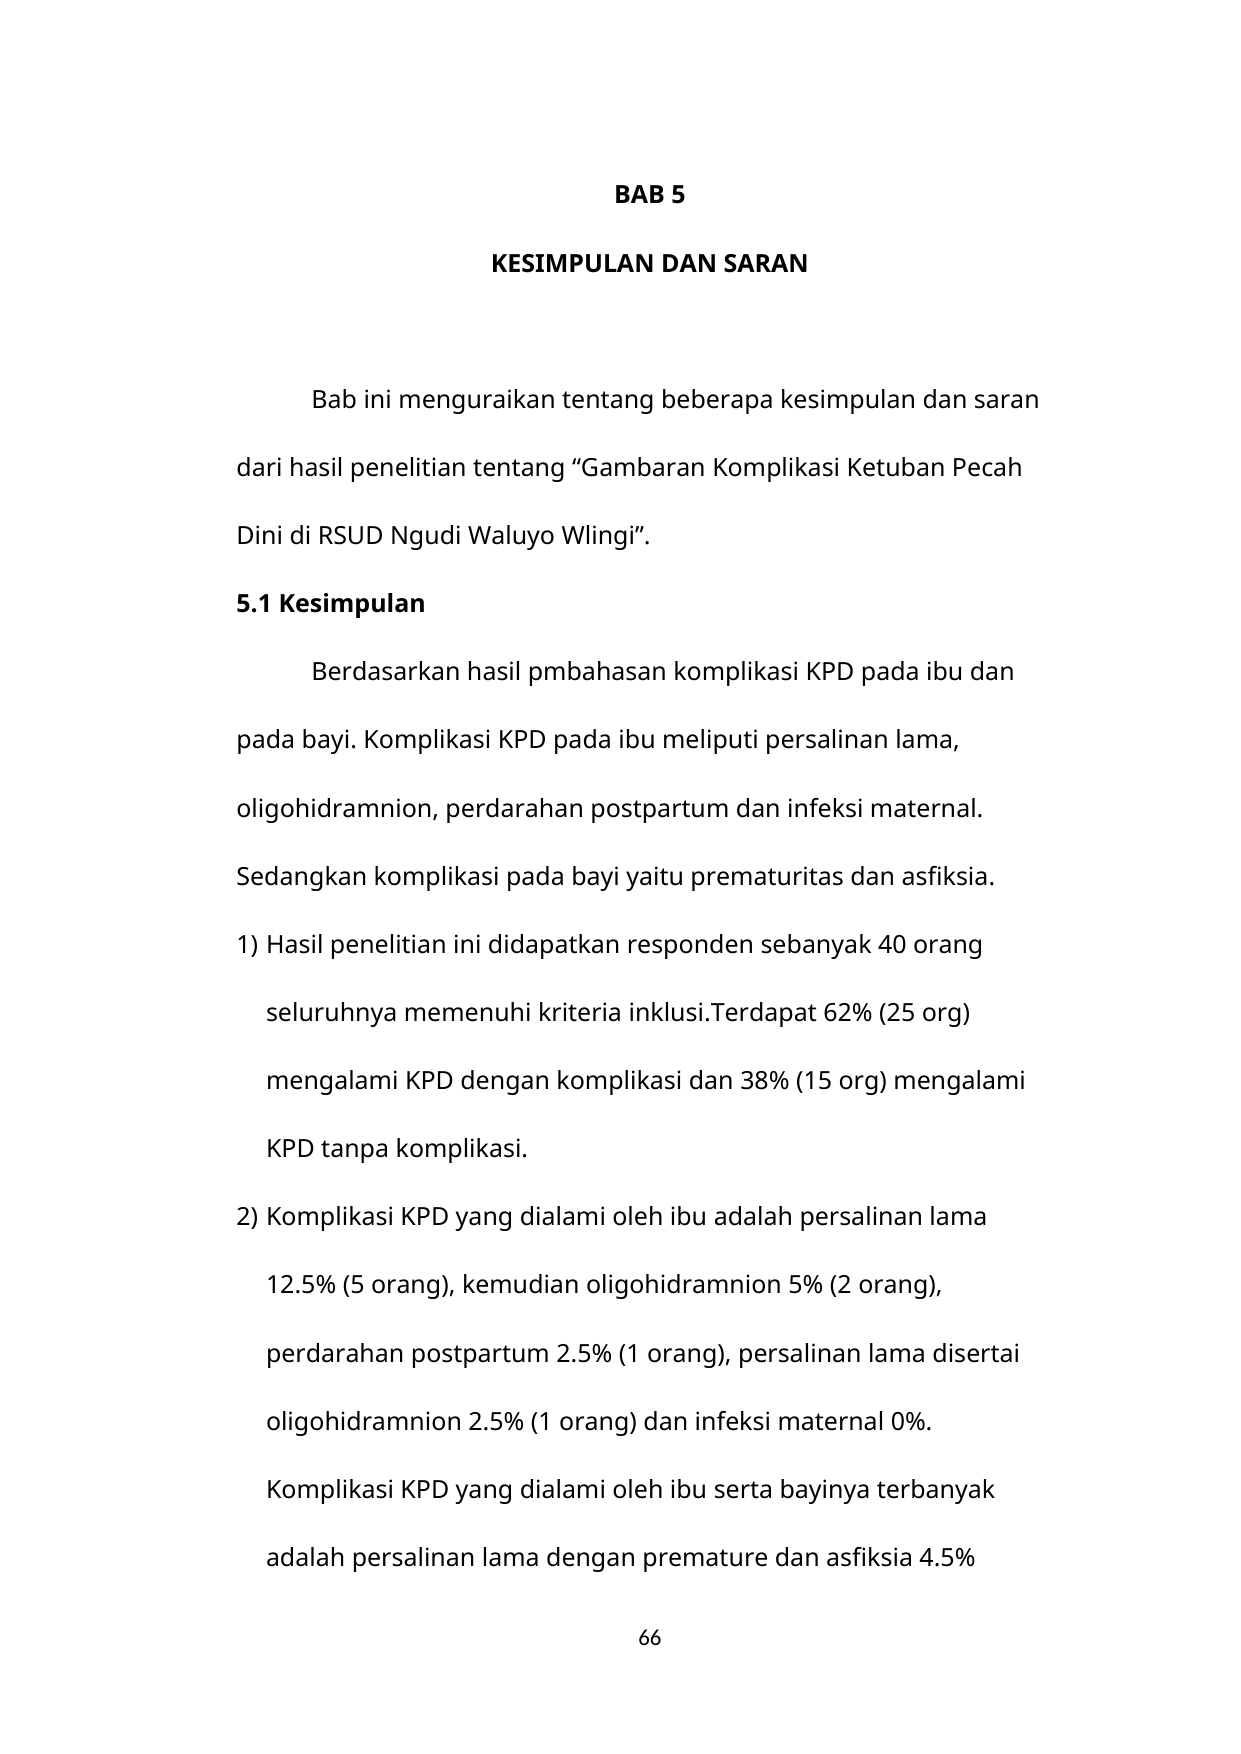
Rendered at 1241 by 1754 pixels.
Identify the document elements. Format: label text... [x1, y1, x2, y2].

text 5.1 Kesimpulan [236, 586, 1063, 620]
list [236, 1199, 1063, 1574]
text Bab ini menguraikan tentang beberapa kesimpulan dan saran dari hasil penelitian tentang “Gambaran Komplikasi Ketuban Pecah Dini di RSUD Ngudi Waluyo Wlingi”. [236, 382, 1063, 552]
text KESIMPULAN DAN SARAN [236, 245, 1063, 279]
list Hasil penelitian ini didapatkan responden sebanyak 40 orang seluruhnya memenuhi kriteria inklusi.Terdapat 62% (25 org) mengalami KPD dengan komplikasi dan 38% (15 org) mengalami KPD tanpa komplikasi. [236, 927, 1063, 1165]
text BAB 5 [236, 177, 1063, 211]
text Berdasarkan hasil pmbahasan komplikasi KPD pada ibu dan pada bayi. Komplikasi KPD pada ibu meliputi persalinan lama, oligohidramnion, perdarahan postpartum dan infeksi maternal. Sedangkan komplikasi pada bayi yaitu prematuritas dan asfiksia. [236, 654, 1063, 892]
